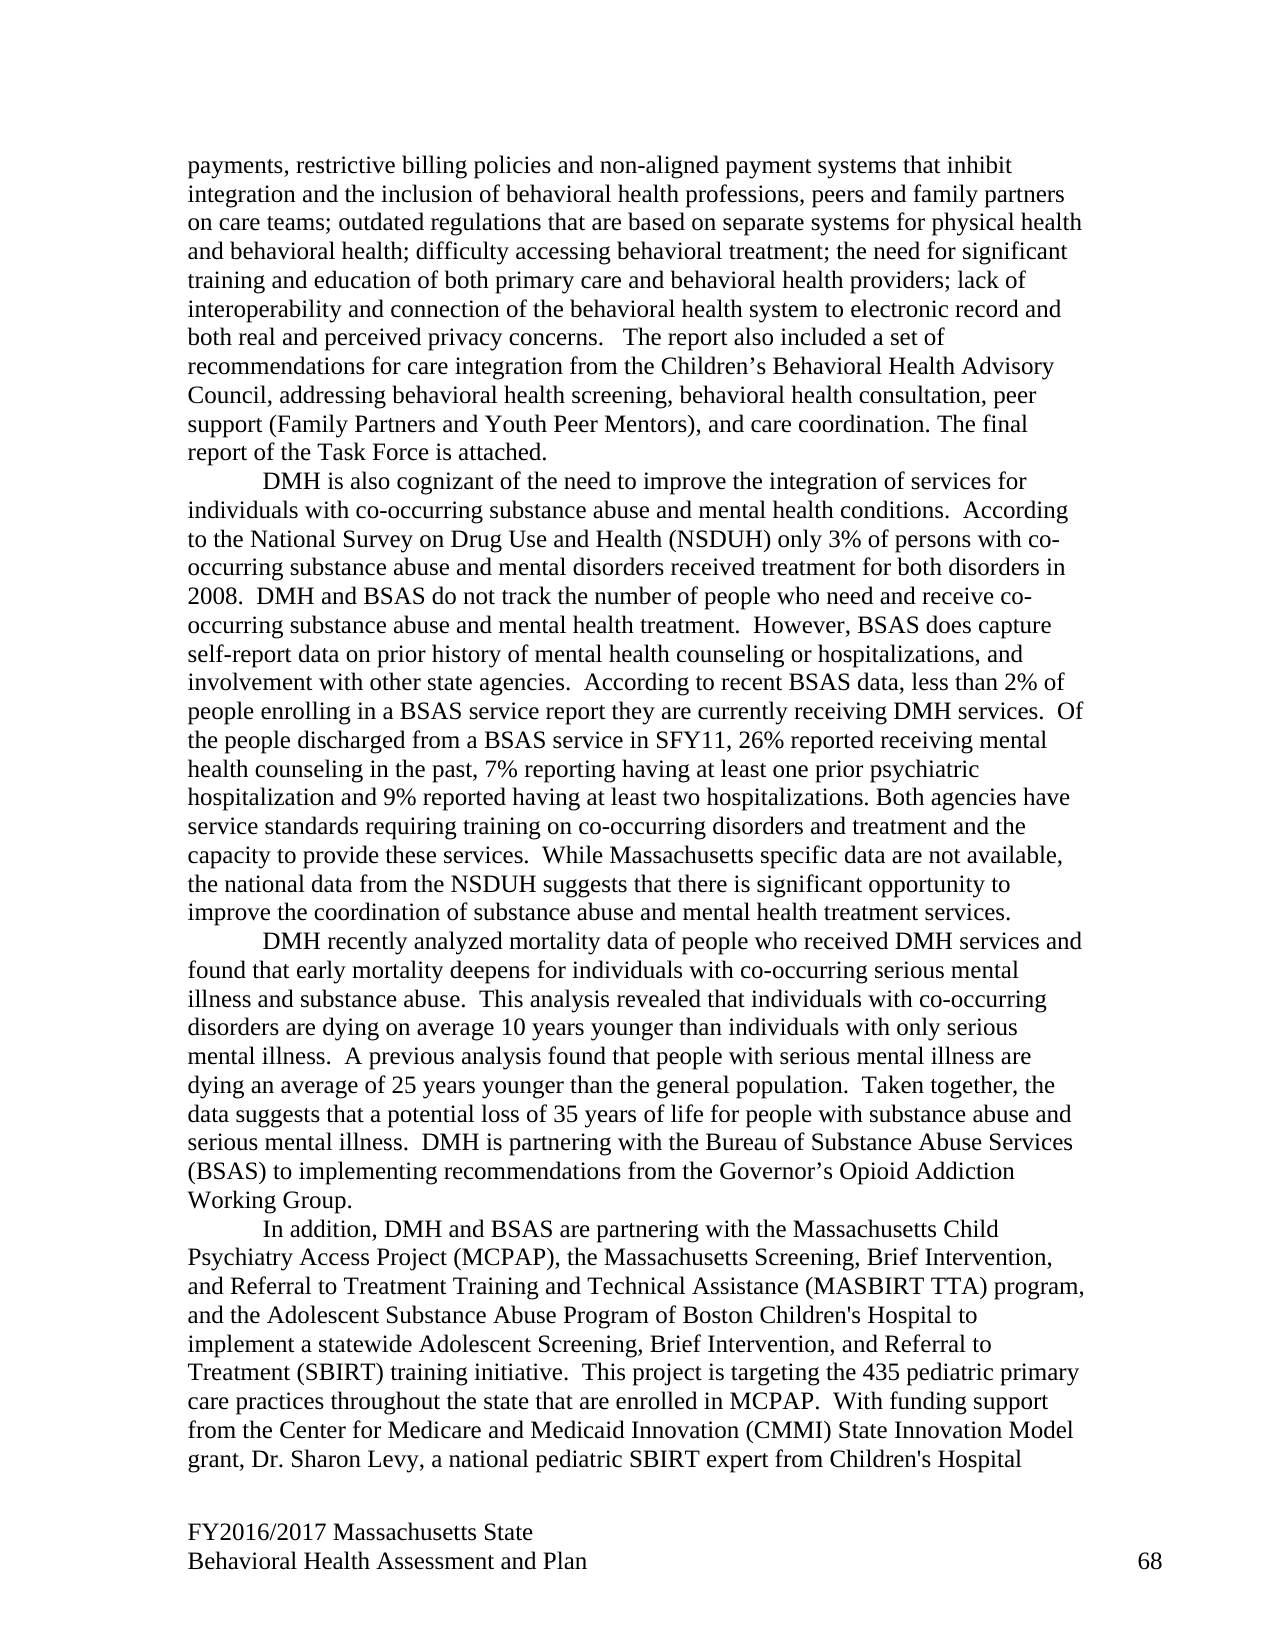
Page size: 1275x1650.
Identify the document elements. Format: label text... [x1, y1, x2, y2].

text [187, 150, 1087, 466]
text DMH is also cognizant of the need to improve the integration of services for individuals with co-occurring substance abuse and mental health conditions. According to the National Survey on Drug Use and Health (NSDUH) only 3% of persons with co-occurring substance abuse and mental disorders received treatment for both disorders in 2008. DMH and BSAS do not track the number of people who need and receive co-occurring substance abuse and mental health treatment. However, BSAS does capture self-report data on prior history of mental health counseling or hospitalizations, and involvement with other state agencies. According to recent BSAS data, less than 2% of people enrolling in a BSAS service report they are currently receiving DMH services. Of the people discharged from a BSAS service in SFY11, 26% reported receiving mental health counseling in the past, 7% reporting having at least one prior psychiatric hospitalization and 9% reported having at least two hospitalizations. Both agencies have service standards requiring training on co-occurring disorders and treatment and the capacity to provide these services. While Massachusetts specific data are not available, the national data from the NSDUH suggests that there is significant opportunity to improve the coordination of substance abuse and mental health treatment services. [187, 466, 1087, 926]
text DMH recently analyzed mortality data of people who received DMH services and found that early mortality deepens for individuals with co-occurring serious mental illness and substance abuse. This analysis revealed that individuals with co-occurring disorders are dying on average 10 years younger than individuals with only serious mental illness. A previous analysis found that people with serious mental illness are dying an average of 25 years younger than the general population. Taken together, the data suggests that a potential loss of 35 years of life for people with substance abuse and serious mental illness. DMH is partnering with the Bureau of Substance Abuse Services (BSAS) to implementing recommendations from the Governor’s Opioid Addiction Working Group. [187, 926, 1087, 1214]
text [187, 1214, 1087, 1472]
